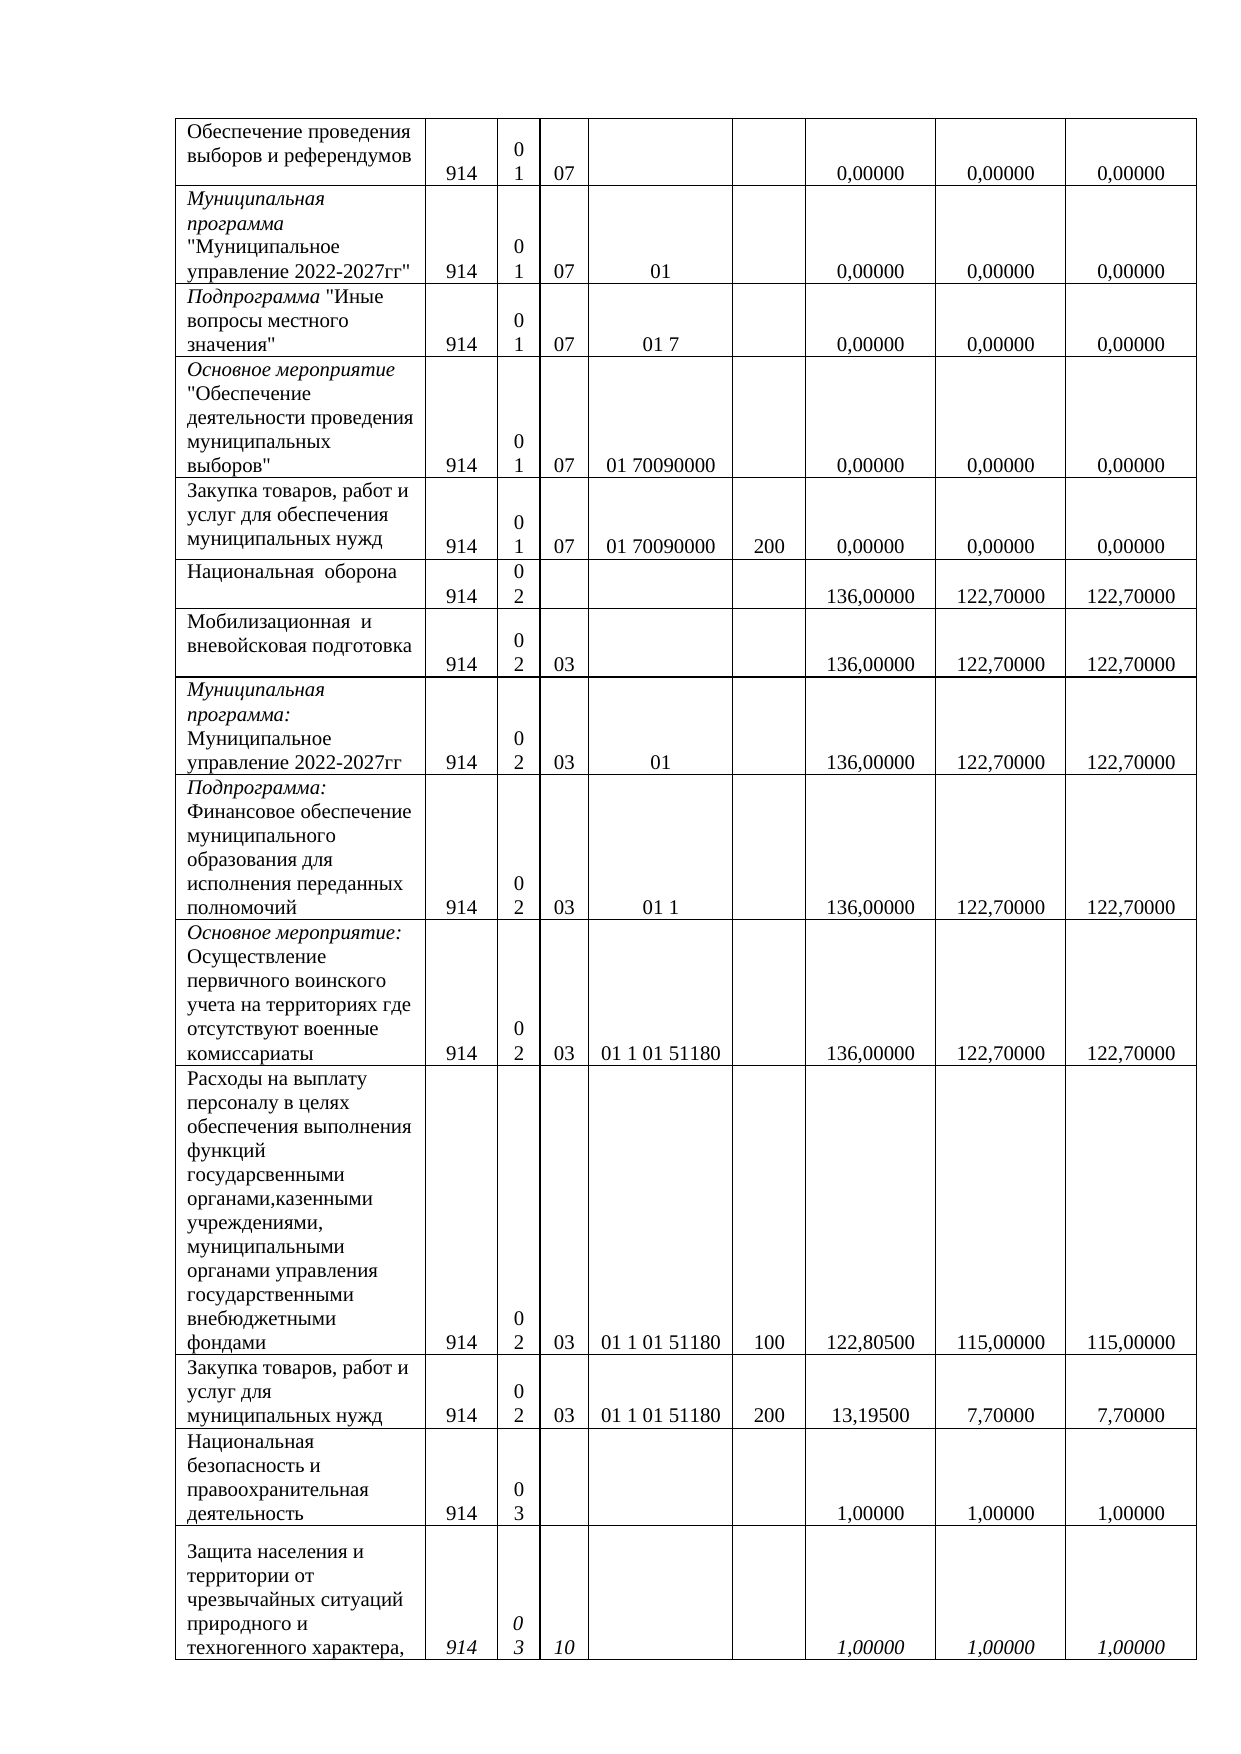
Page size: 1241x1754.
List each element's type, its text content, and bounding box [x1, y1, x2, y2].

table_cell 0,00000 [806, 284, 935, 356]
table_cell Основное мероприятие "Обеспечение деятельности проведения муниципальных выборов" [176, 357, 425, 477]
table_cell 914 [426, 775, 497, 919]
table_cell 10 [541, 1526, 588, 1659]
table_cell [733, 678, 805, 774]
table_cell [733, 609, 805, 676]
table_cell 01 [589, 186, 732, 283]
table_cell 0,00000 [806, 119, 935, 185]
table_cell 136,00000 [806, 609, 935, 676]
table_cell [589, 1526, 732, 1659]
table_cell [589, 560, 732, 608]
table_cell 122,70000 [1066, 775, 1196, 919]
table_cell 01 [498, 119, 539, 185]
table_cell 03 [541, 920, 588, 1064]
table_cell 03 [541, 1066, 588, 1354]
table_cell Муниципальная программа "Муниципальное управление 2022-2027гг" [176, 186, 425, 283]
table_cell 02 [498, 920, 539, 1064]
table_cell 02 [498, 1066, 539, 1354]
table_cell 07 [541, 186, 588, 283]
table_cell 0,00000 [806, 186, 935, 283]
table_cell 122,70000 [936, 609, 1065, 676]
table_cell 914 [426, 560, 497, 608]
table_cell Национальная оборона [176, 560, 425, 608]
table_cell [733, 1429, 805, 1525]
table_cell 0,00000 [936, 357, 1065, 477]
table_cell 200 [733, 1355, 805, 1427]
table_cell 0,00000 [1066, 186, 1196, 283]
table_cell Обеспечение проведения выборов и референдумов [176, 119, 425, 185]
table_cell 914 [426, 186, 497, 283]
table_cell 07 [541, 119, 588, 185]
table_cell 914 [426, 478, 497, 558]
table_cell Закупка товаров, работ и услуг для обеспечения муниципальных нужд [176, 478, 425, 558]
table_cell 914 [426, 1429, 497, 1525]
table_cell 0,00000 [936, 478, 1065, 558]
table_cell 02 [498, 609, 539, 676]
table_cell 1,00000 [806, 1429, 935, 1525]
table_cell 122,70000 [1066, 560, 1196, 608]
table_cell 01 1 [589, 775, 732, 919]
table_cell 914 [426, 119, 497, 185]
table_cell 136,00000 [806, 560, 935, 608]
table_cell 914 [426, 609, 497, 676]
table_cell 01 [498, 186, 539, 283]
table_cell 914 [426, 284, 497, 356]
table_cell 7,70000 [1066, 1355, 1196, 1427]
table_cell Мобилизационная и вневойсковая подготовка [176, 609, 425, 676]
table_cell 0,00000 [936, 119, 1065, 185]
table_cell 01 70090000 [589, 478, 732, 558]
table_cell 0,00000 [806, 357, 935, 477]
table_cell 136,00000 [806, 678, 935, 774]
table_cell 914 [426, 678, 497, 774]
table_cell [176, 1526, 425, 1659]
table_cell 03 [498, 1429, 539, 1525]
table_cell 07 [541, 478, 588, 558]
table_cell [589, 609, 732, 676]
table_cell 0,00000 [936, 284, 1065, 356]
table_cell Подпрограмма "Иные вопросы местного значения" [176, 284, 425, 356]
table_cell 13,19500 [806, 1355, 935, 1427]
table_cell 115,00000 [936, 1066, 1065, 1354]
table_cell 122,70000 [936, 678, 1065, 774]
table_cell 914 [426, 1526, 497, 1659]
table_cell [733, 920, 805, 1064]
table_cell 03 [498, 1526, 539, 1659]
table_cell 01 70090000 [589, 357, 732, 477]
table_cell 1,00000 [1066, 1429, 1196, 1525]
table_cell 1,00000 [936, 1526, 1065, 1659]
table_cell Муниципальная программа: Муниципальное управление 2022-2027гг [176, 678, 425, 774]
table_cell 914 [426, 1355, 497, 1427]
table_cell 01 [589, 678, 732, 774]
table_cell 1,00000 [806, 1526, 935, 1659]
table_cell 02 [498, 560, 539, 608]
table_cell [733, 357, 805, 477]
table_cell 01 1 01 51180 [589, 1066, 732, 1354]
table_cell 100 [733, 1066, 805, 1354]
table_cell [541, 560, 588, 608]
table_cell [733, 284, 805, 356]
table_cell 7,70000 [936, 1355, 1065, 1427]
table_cell 0,00000 [806, 478, 935, 558]
table_cell 01 [498, 284, 539, 356]
table_cell 03 [541, 609, 588, 676]
table_cell Национальная безопасность и правоохранительная деятельность [176, 1429, 425, 1525]
table_cell 07 [541, 357, 588, 477]
table_cell 115,00000 [1066, 1066, 1196, 1354]
table_cell 0,00000 [936, 186, 1065, 283]
table_cell 03 [541, 678, 588, 774]
table_cell 03 [541, 1355, 588, 1427]
table_cell 01 [498, 478, 539, 558]
table_cell 02 [498, 1355, 539, 1427]
table_cell 03 [541, 775, 588, 919]
table_cell 01 1 01 51180 [589, 920, 732, 1064]
table_cell 0,00000 [1066, 357, 1196, 477]
table_cell 122,70000 [936, 560, 1065, 608]
table_cell 1,00000 [1066, 1526, 1196, 1659]
table_cell 122,70000 [936, 775, 1065, 919]
table_cell [733, 775, 805, 919]
table_cell [733, 119, 805, 185]
table_cell 914 [426, 357, 497, 477]
table_cell 122,70000 [1066, 678, 1196, 774]
table_cell 01 7 [589, 284, 732, 356]
table_cell Расходы на выплату персоналу в целях обеспечения выполнения функций государсвенными органами,казенными учреждениями, муниципальными органами управления государственными внебюджетными фондами [176, 1066, 425, 1354]
table_cell 122,70000 [1066, 609, 1196, 676]
table_cell 136,00000 [806, 775, 935, 919]
table_cell Основное мероприятие: Осуществление первичного воинского учета на территориях где отсутствуют военные комиссариаты [176, 920, 425, 1064]
table_cell 02 [498, 678, 539, 774]
table_cell [589, 1429, 732, 1525]
table_cell 07 [541, 284, 588, 356]
table_cell [541, 1429, 588, 1525]
table_cell 01 1 01 51180 [589, 1355, 732, 1427]
table_cell 122,70000 [936, 920, 1065, 1064]
table_cell 01 [498, 357, 539, 477]
table_cell 02 [498, 775, 539, 919]
table_cell 0,00000 [1066, 119, 1196, 185]
table_cell 0,00000 [1066, 284, 1196, 356]
table_cell 136,00000 [806, 920, 935, 1064]
table_cell [733, 186, 805, 283]
table_cell [733, 560, 805, 608]
table_cell Подпрограмма: Финансовое обеспечение муниципального образования для исполнения переданных полномочий [176, 775, 425, 919]
table_cell 1,00000 [936, 1429, 1065, 1525]
table_cell 122,80500 [806, 1066, 935, 1354]
table_cell [589, 119, 732, 185]
table_cell 914 [426, 920, 497, 1064]
table_cell 0,00000 [1066, 478, 1196, 558]
table_cell [733, 1526, 805, 1659]
table_cell 914 [426, 1066, 497, 1354]
table_cell 200 [733, 478, 805, 558]
table_cell 122,70000 [1066, 920, 1196, 1064]
table_cell Закупка товаров, работ и услуг для муниципальных нужд [176, 1355, 425, 1427]
